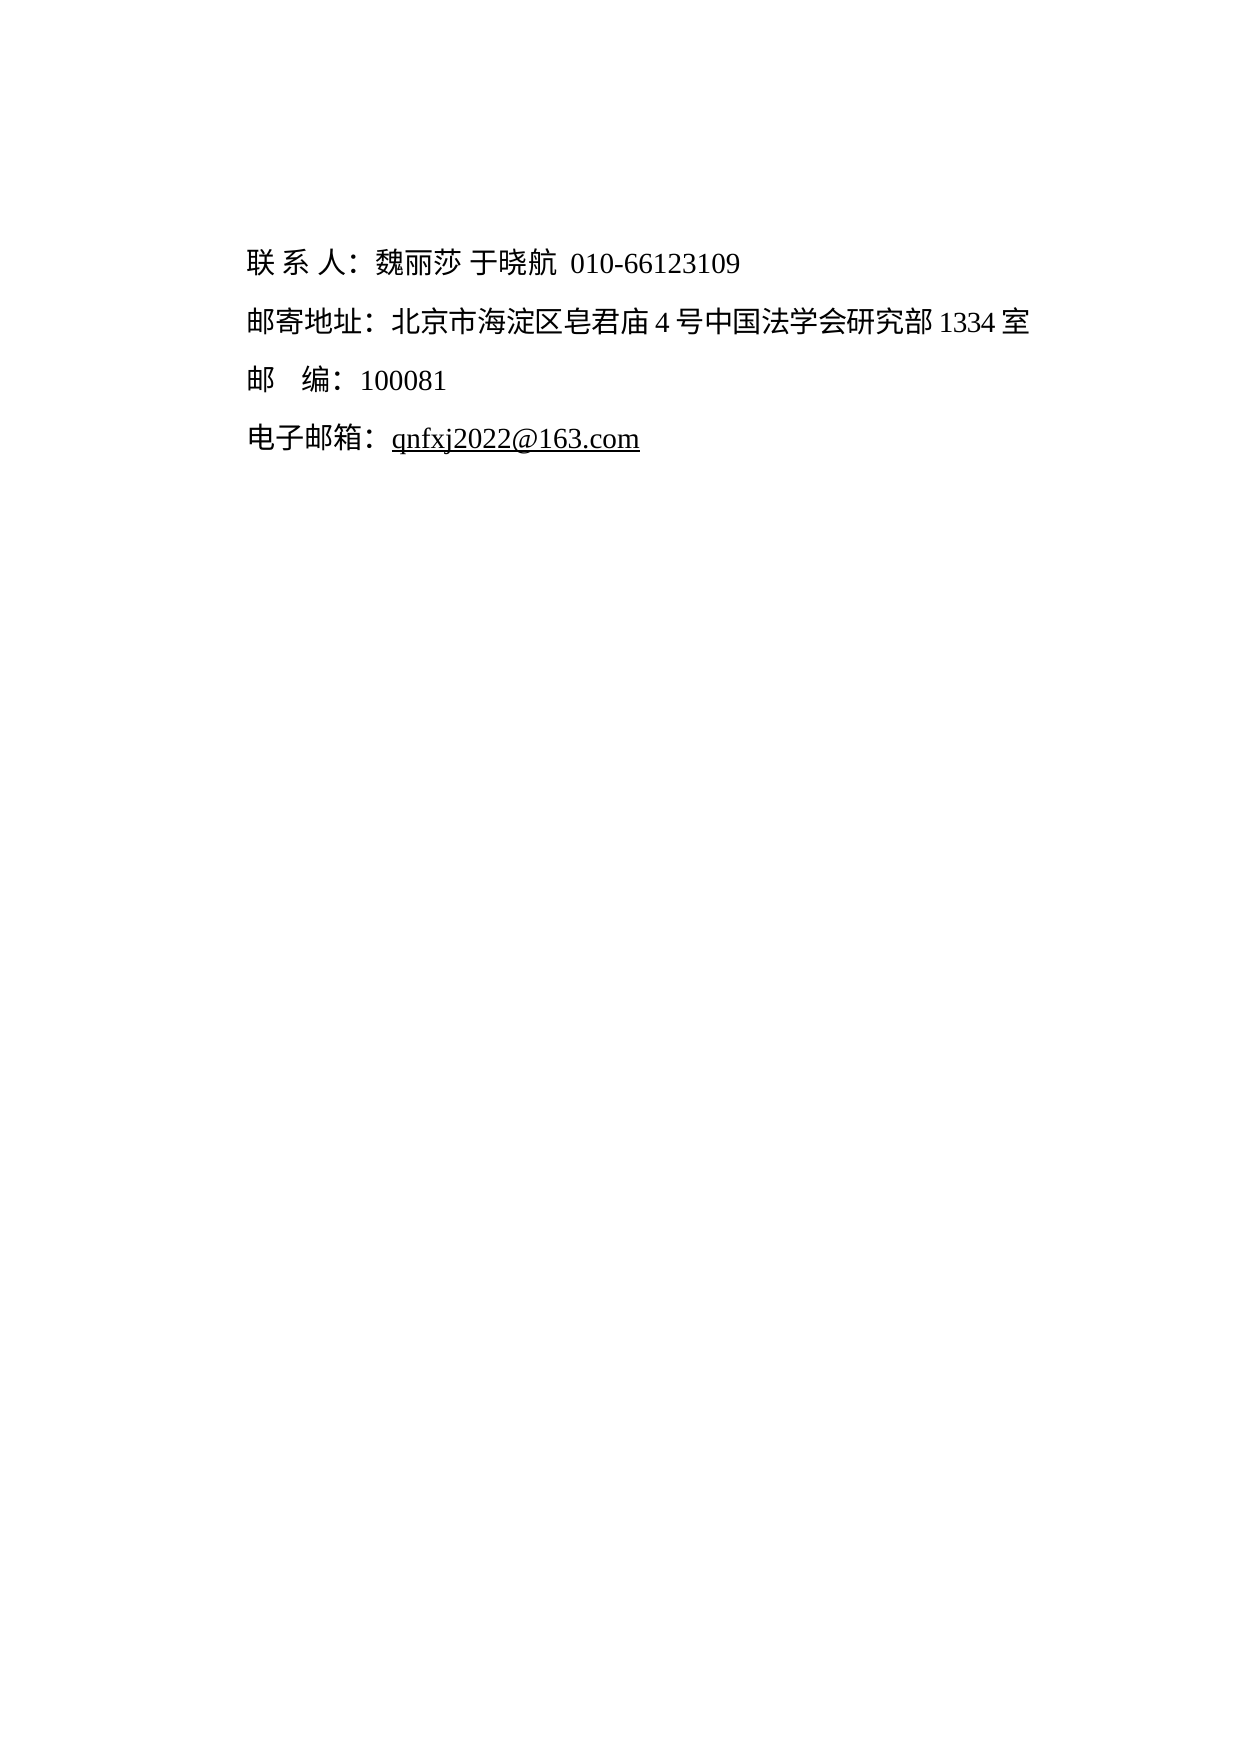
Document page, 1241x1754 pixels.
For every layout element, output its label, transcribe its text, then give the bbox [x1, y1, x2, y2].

text 邮寄地址：北京市海淀区皂君庙4号中国法学会研究部1334室 [187, 285, 1053, 344]
text 电子邮箱：qnfxj2022@163.com [187, 402, 1053, 460]
text 邮 编：100081 [187, 344, 1053, 402]
text 联 系 人：魏丽莎 于晓航 010-66123109 [187, 227, 1053, 285]
